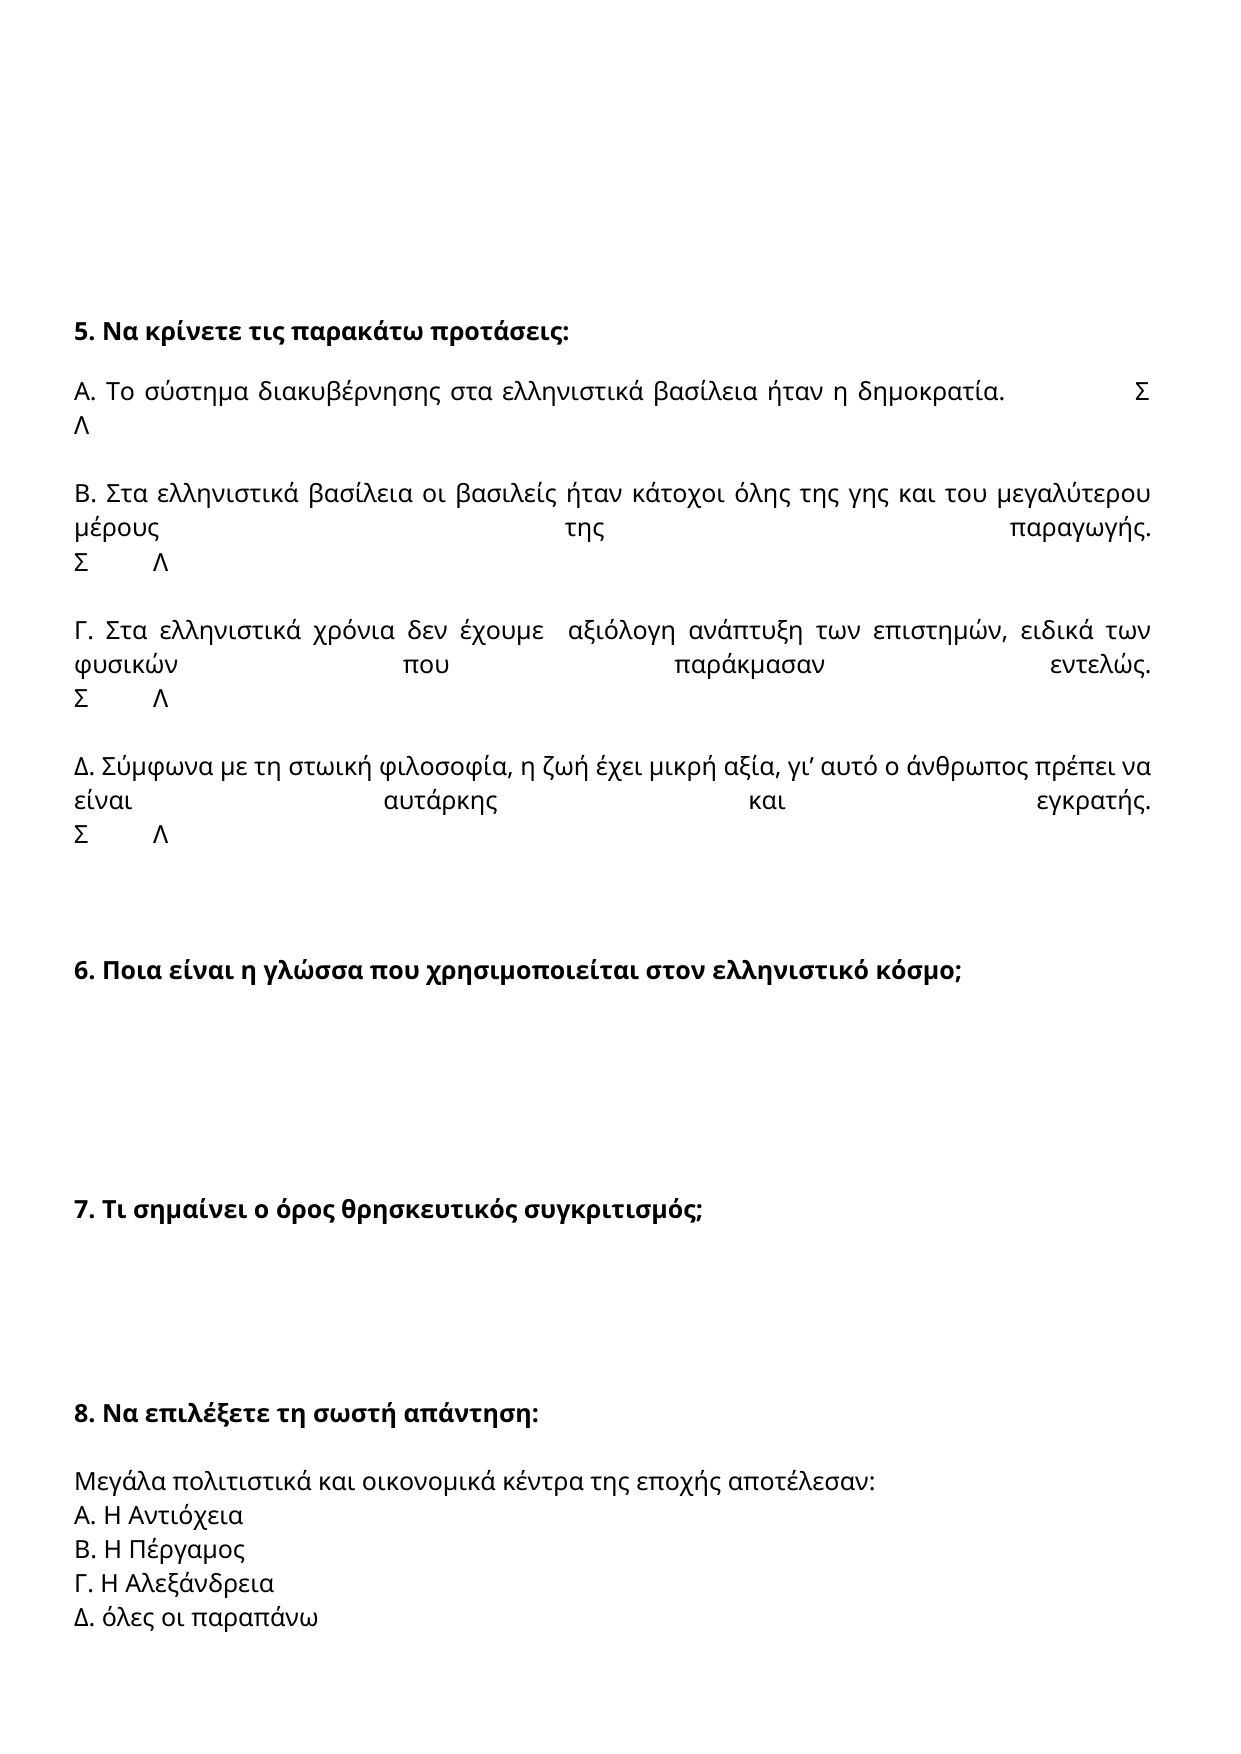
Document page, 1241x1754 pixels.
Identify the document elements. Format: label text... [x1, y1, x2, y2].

text 5. Να κρίνετε τις παρακάτω προτάσεις: [74, 314, 1152, 348]
text Β. Η Πέργαμος [74, 1532, 1152, 1566]
text 8. Να επιλέξετε τη σωστή απάντηση: [74, 1396, 1152, 1430]
text Γ. Η Αλεξάνδρεια [74, 1566, 1152, 1600]
text Α. Το σύστημα διακυβέρνησης στα ελληνιστικά βασίλεια ήταν η δημοκρατία. Σ Λ [74, 374, 1152, 442]
text Β. Στα ελληνιστικά βασίλεια οι βασιλείς ήταν κάτοχοι όλης της γης και του μεγαλύτερου μέρους της παραγωγής. Σ Λ [74, 476, 1152, 578]
text Γ. Στα ελληνιστικά χρόνια δεν έχουμε αξιόλογη ανάπτυξη των επιστημών, ειδικά των φυσικών που παράκμασαν εντελώς. Σ Λ [74, 612, 1152, 714]
text Δ. όλες οι παραπάνω [74, 1600, 1152, 1634]
text Δ. Σύμφωνα με τη στωική φιλοσοφία, η ζωή έχει μικρή αξία, γι’ αυτό ο άνθρωπος πρέπει να είναι αυτάρκης και εγκρατής. Σ Λ [74, 748, 1152, 851]
text 7. Τι σημαίνει ο όρος θρησκευτικός συγκριτισμός; [74, 1191, 1152, 1225]
text Μεγάλα πολιτιστικά και οικονομικά κέντρα της εποχής αποτέλεσαν: [74, 1464, 1152, 1498]
text 6. Ποια είναι η γλώσσα που χρησιμοποιείται στον ελληνιστικό κόσμο; [74, 953, 1152, 987]
text Α. Η Αντιόχεια [74, 1498, 1152, 1532]
